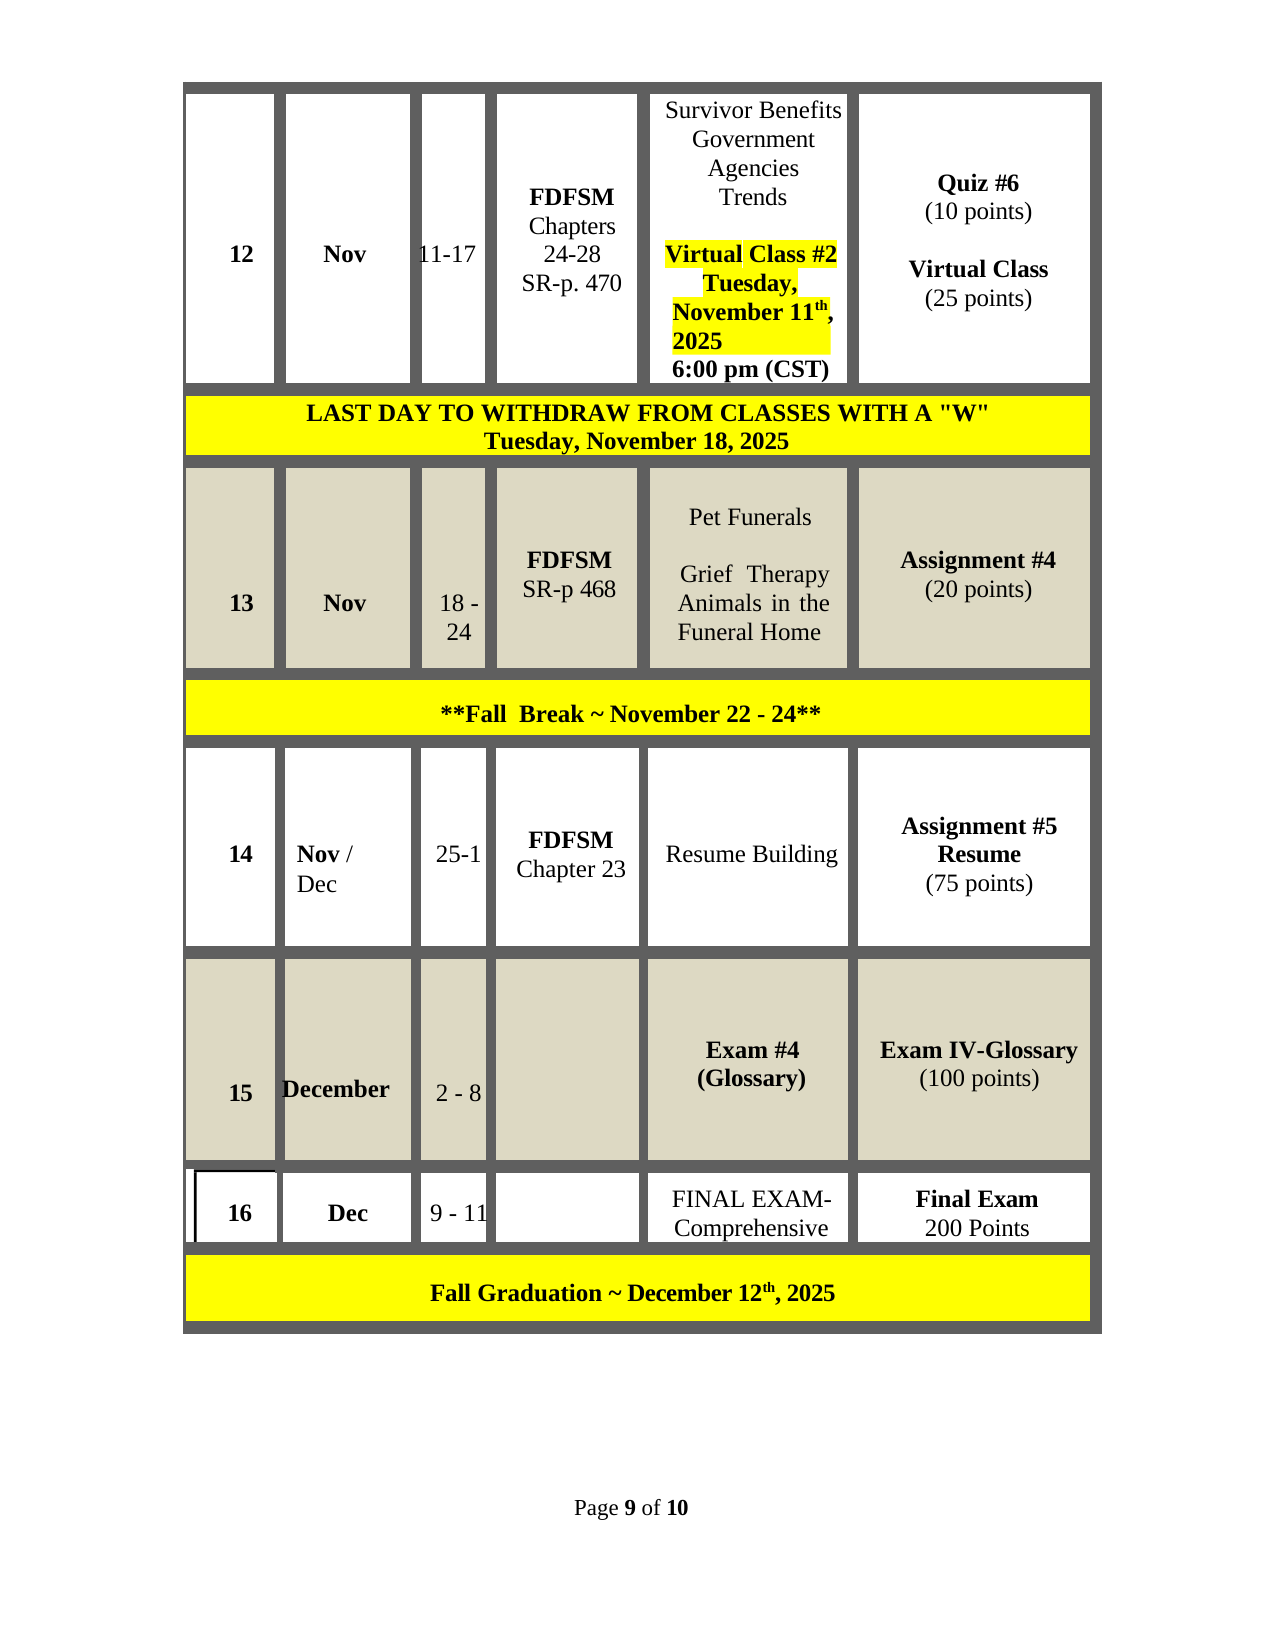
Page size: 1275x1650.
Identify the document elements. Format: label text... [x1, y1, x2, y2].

table_cell Fall Graduation ~ December 12th, 2025 [186, 1255, 1090, 1321]
table_cell [496, 959, 639, 1160]
table_cell Assignment #5 Resume (75 points) [858, 748, 1090, 946]
table_cell Final Exam 200 Points [858, 1173, 1090, 1242]
table_header 11-17 [422, 94, 485, 383]
table_cell [496, 1173, 639, 1242]
table_cell 14 [186, 748, 275, 946]
table_header Quiz #6 (10 points) Virtual Class (25 points) [859, 94, 1090, 383]
table_cell Resume Building [648, 748, 848, 946]
table_cell FINAL EXAM- Comprehensive [648, 1173, 848, 1242]
table_cell FDFSM SR-p 468 [497, 468, 637, 668]
table_cell December [285, 959, 411, 1160]
table_cell Dec [283, 1173, 411, 1242]
table_cell Exam IV-Glossary (100 points) [858, 959, 1090, 1160]
table_cell **Fall Break ~ November 22 - 24** [186, 680, 1090, 735]
table_cell 15 [186, 959, 275, 1160]
table_cell 2 - 8 [421, 959, 486, 1160]
table_cell 9 - 11 [421, 1173, 486, 1242]
table_cell LAST DAY TO WITHDRAW FROM CLASSES WITH A "W" Tuesday, November 18, 2025 [186, 396, 1090, 455]
table_header 12 [186, 94, 274, 383]
table_cell 13 [186, 468, 274, 668]
table_header FDFSM Chapters 24-28 SR-p. 470 [497, 94, 637, 383]
table_header Nov [286, 94, 410, 383]
table_cell 25-1 [421, 748, 486, 946]
table_cell 18 - 24 [422, 468, 485, 668]
table_cell Nov [286, 468, 410, 668]
table_cell Pet Funerals Grief Therapy Animals in the Funeral Home [650, 468, 847, 668]
table_cell Exam #4 (Glossary) [648, 959, 848, 1160]
table_header Survivor Benefits Government Agencies Trends Virtual Class #2 Tuesday, November 11th, 2025 6:00 pm (CST) [650, 94, 847, 383]
table_cell Nov / Dec [285, 748, 411, 946]
table_cell FDFSM Chapter 23 [496, 748, 639, 946]
table_cell 16 [186, 1169, 277, 1242]
table_cell Assignment #4 (20 points) [859, 468, 1090, 668]
